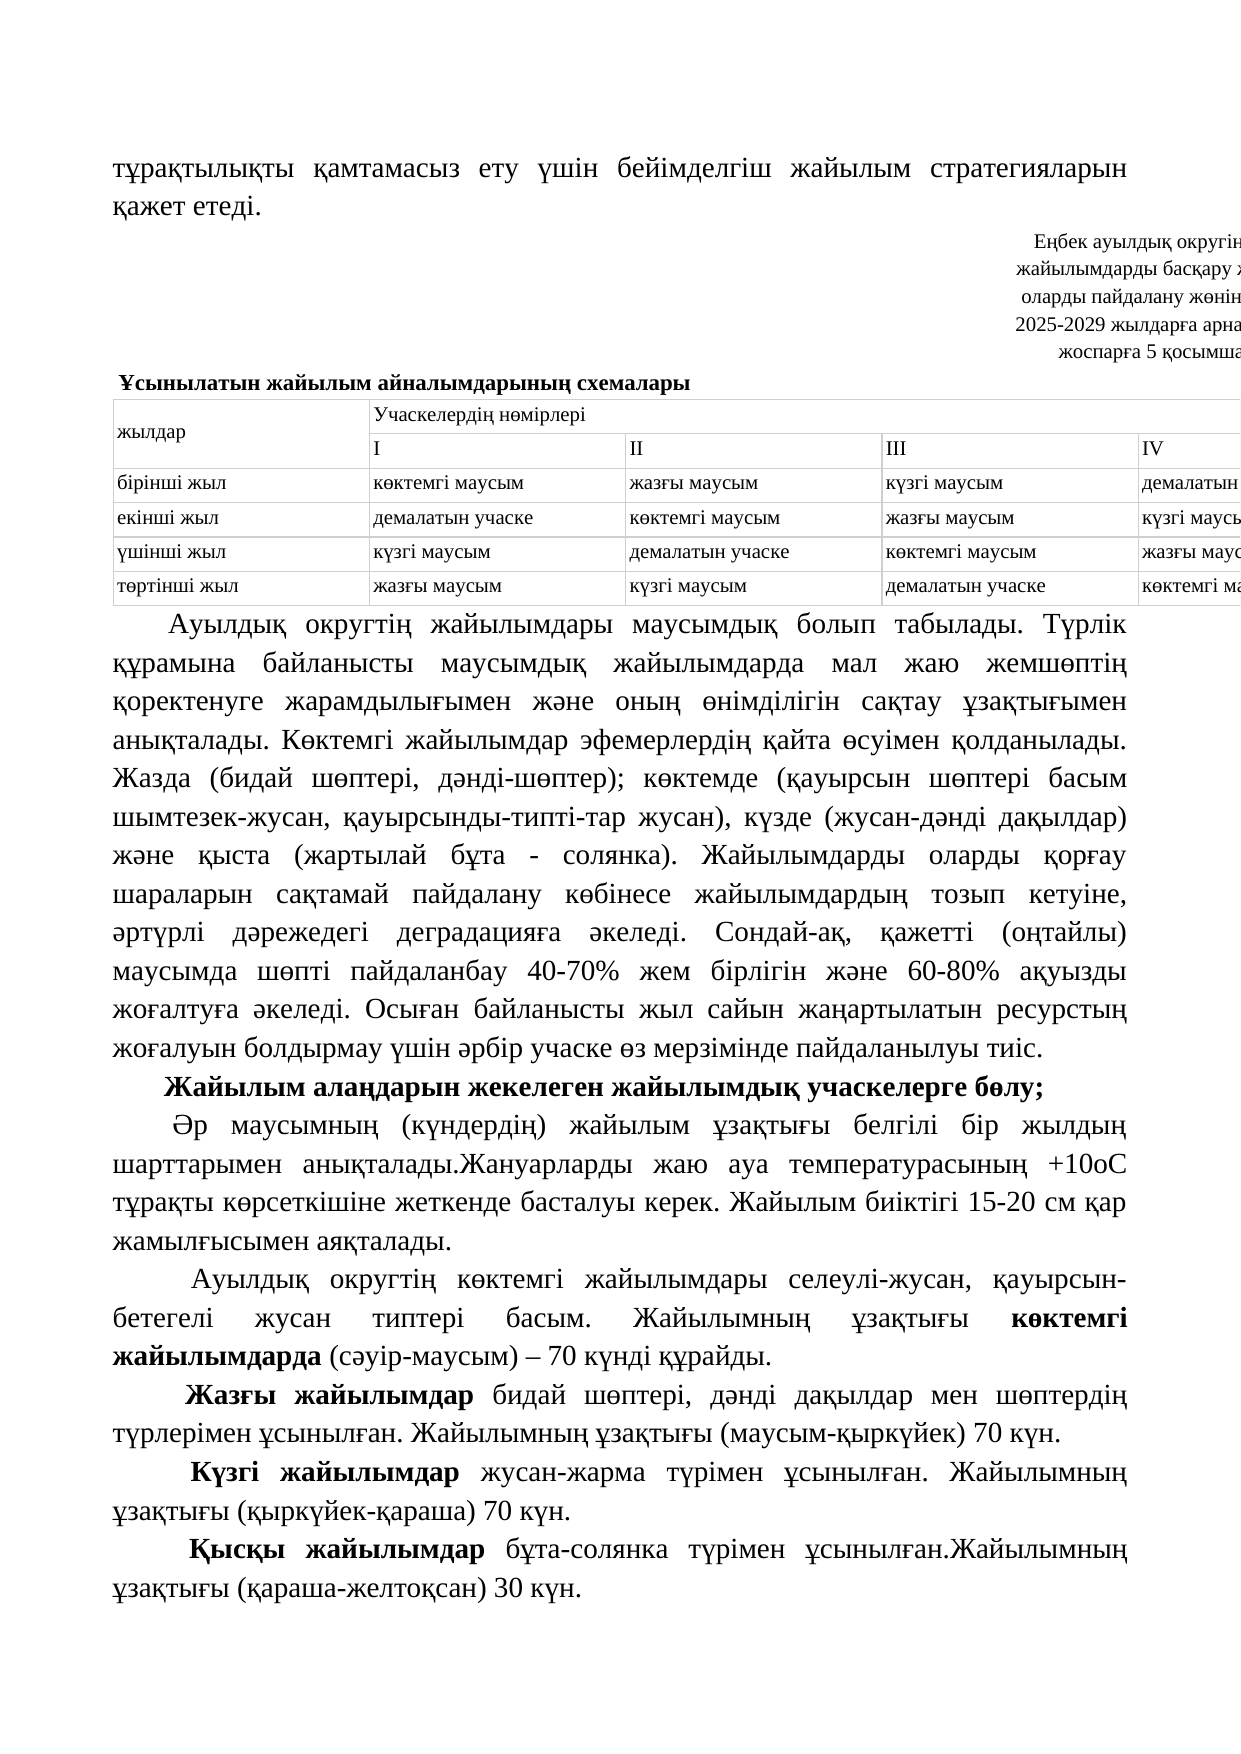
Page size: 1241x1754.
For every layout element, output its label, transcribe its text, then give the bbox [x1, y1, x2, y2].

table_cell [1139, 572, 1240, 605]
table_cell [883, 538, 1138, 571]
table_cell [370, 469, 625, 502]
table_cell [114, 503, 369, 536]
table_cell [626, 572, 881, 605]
text Ауылдық округтің жайылымдары маусымдық болып табылады. Түрлік құрамына байланысты маусымдық жайылымдарда мал жаю жемшөптің қоректенуге жарамдылығымен және оның өнімділігін сақтау ұзақтығымен анықталады. Көктемгі жайылымдар эфемерлердің қайта өсуімен қолданылады. Жазда (бидай шөптері, дәнді-шөптер); көктемде (қауырсын шөптері басым шымтезек-жусан, қауырсынды-типті-тар жусан), күзде (жусан-дәнді дақылдар) және қыста (жартылай бұта - солянка). Жайылымдарды оларды қорғау шараларын сақтамай пайдалану көбінесе жайылымдардың тозып кетуіне, әртүрлі дәрежедегі деградацияға әкеледі. Сондай-ақ, қажетті (оңтайлы) маусымда шөпті пайдаланбау 40-70% жем бірлігін және 60-80% ақуызды жоғалтуға әкеледі. Осыған байланысты жыл сайын жаңартылатын ресурстың жоғалуын болдырмау үшін әрбір учаске өз мерзімінде пайдаланылуы тиіс. [112, 606, 1128, 1064]
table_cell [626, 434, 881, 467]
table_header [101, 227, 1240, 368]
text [112, 150, 1128, 222]
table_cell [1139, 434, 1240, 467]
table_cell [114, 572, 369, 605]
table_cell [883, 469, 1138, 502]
text Ұсынылатын жайылым айналымдарының схемалары [112, 368, 1128, 395]
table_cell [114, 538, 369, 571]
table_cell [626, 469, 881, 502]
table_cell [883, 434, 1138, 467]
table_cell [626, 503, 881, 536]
text Жайылым алаңдарын жекелеген жайылымдық учаскелерге бөлу; [112, 1069, 1128, 1102]
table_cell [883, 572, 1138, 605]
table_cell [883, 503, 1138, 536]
text Күзгі жайылымдар жусан-жарма түрімен ұсынылған. Жайылымның ұзақтығы (қыркүйек-қараша) 70 күн. [112, 1454, 1128, 1526]
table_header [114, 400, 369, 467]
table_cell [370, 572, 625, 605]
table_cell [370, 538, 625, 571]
text Ауылдық округтің көктемгі жайылымдары селеулі-жусан, қауырсын-бетегелі жусан типтері басым. Жайылымның ұзақтығы көктемгі жайылымдарда (сәуір-маусым) – 70 күнді құрайды. [112, 1261, 1128, 1372]
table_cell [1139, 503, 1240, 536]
text Қысқы жайылымдар бұта-солянка түрімен ұсынылған.Жайылымның ұзақтығы (қараша-желтоқсан) 30 күн. [112, 1531, 1128, 1603]
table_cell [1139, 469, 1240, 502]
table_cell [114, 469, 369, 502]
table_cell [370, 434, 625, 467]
text Жазғы жайылымдар бидай шөптері, дәнді дақылдар мен шөптердің түрлерімен ұсынылған. Жайылымның ұзақтығы (маусым-қыркүйек) 70 күн. [112, 1377, 1128, 1449]
text Әр маусымның (күндердің) жайылым ұзақтығы белгілі бір жылдың шарттарымен анықталады.Жануарларды жаю ауа температурасының +10оС тұрақты көрсеткішіне жеткенде басталуы керек. Жайылым биіктігі 15-20 см қар жамылғысымен аяқталады. [112, 1107, 1128, 1256]
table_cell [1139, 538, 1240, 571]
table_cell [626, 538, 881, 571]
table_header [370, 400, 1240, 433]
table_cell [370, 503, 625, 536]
